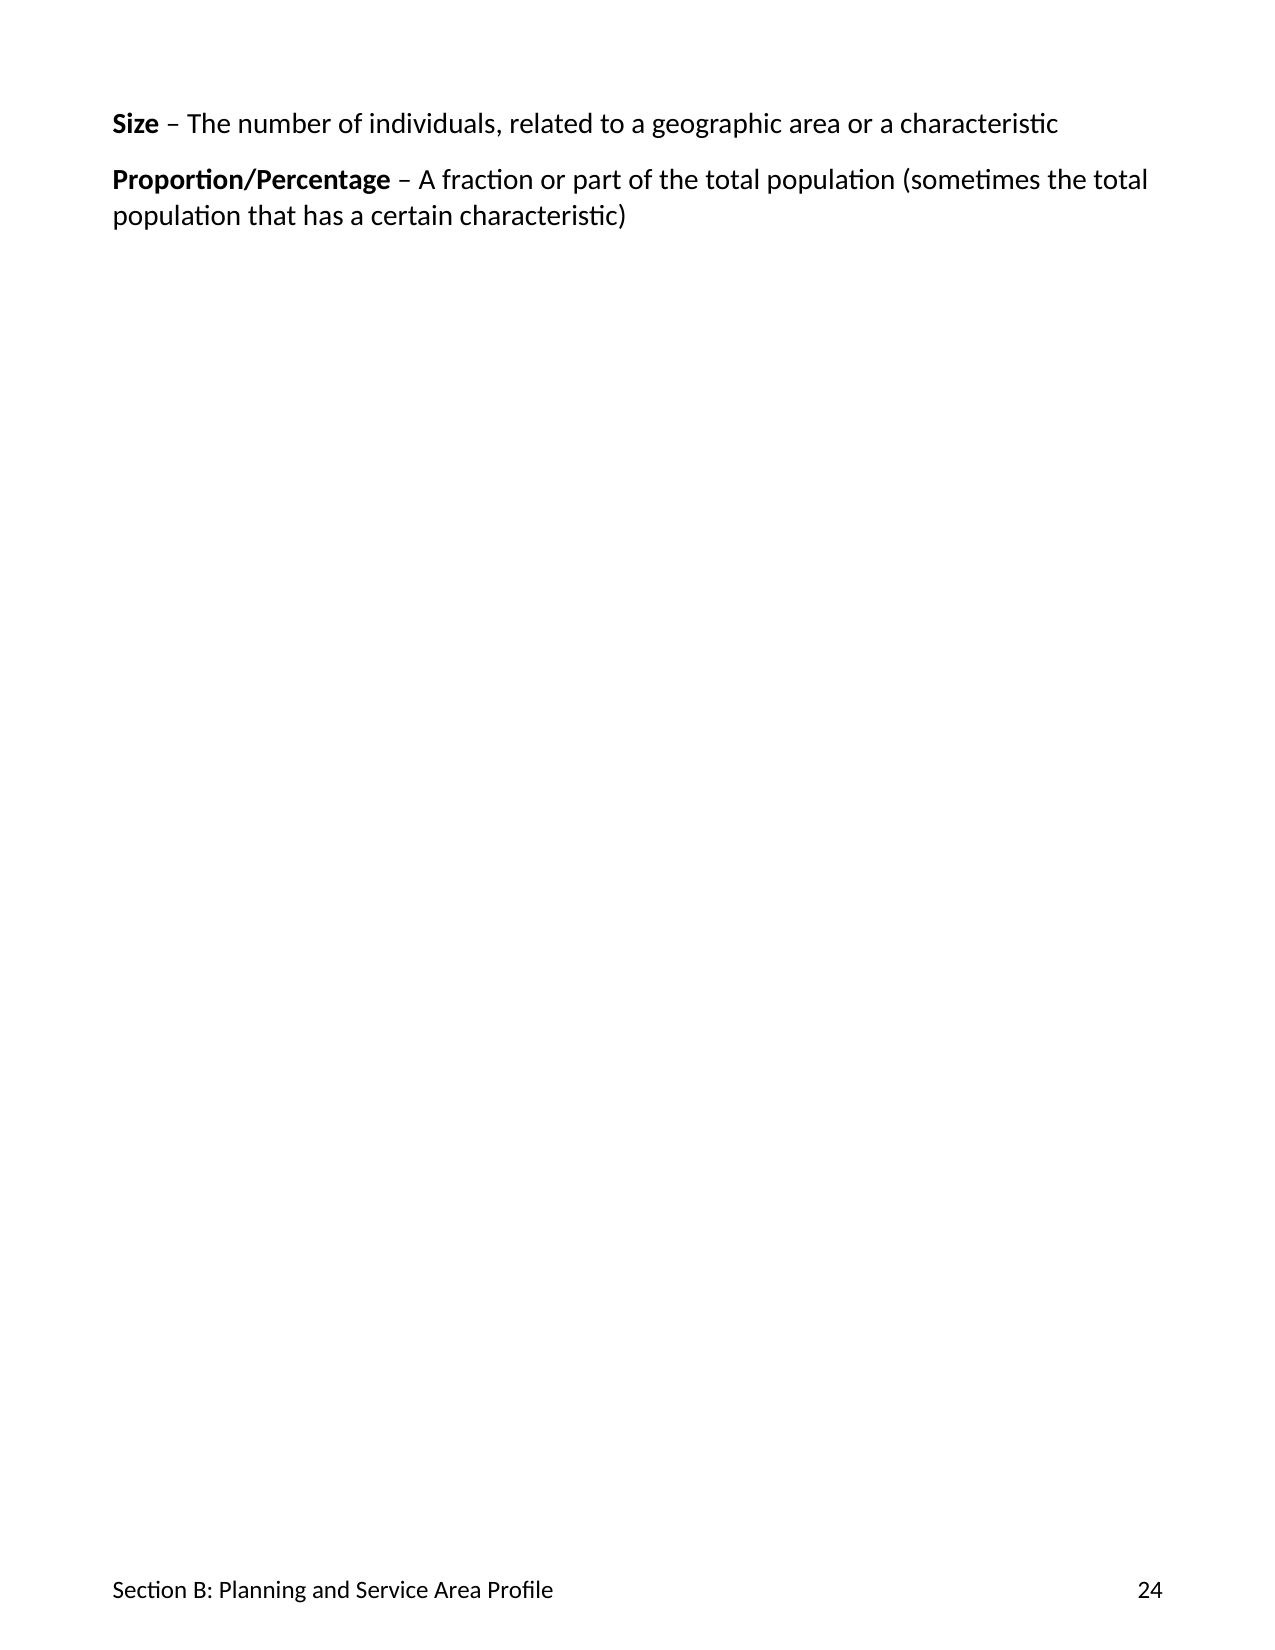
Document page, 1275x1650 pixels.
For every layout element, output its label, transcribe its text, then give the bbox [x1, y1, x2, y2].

text Proportion/Percentage – A fraction or part of the total population (sometimes the total population that has a certain characteristic) [112, 161, 1162, 233]
text Size – The number of individuals, related to a geographic area or a characteristic [112, 105, 1162, 141]
